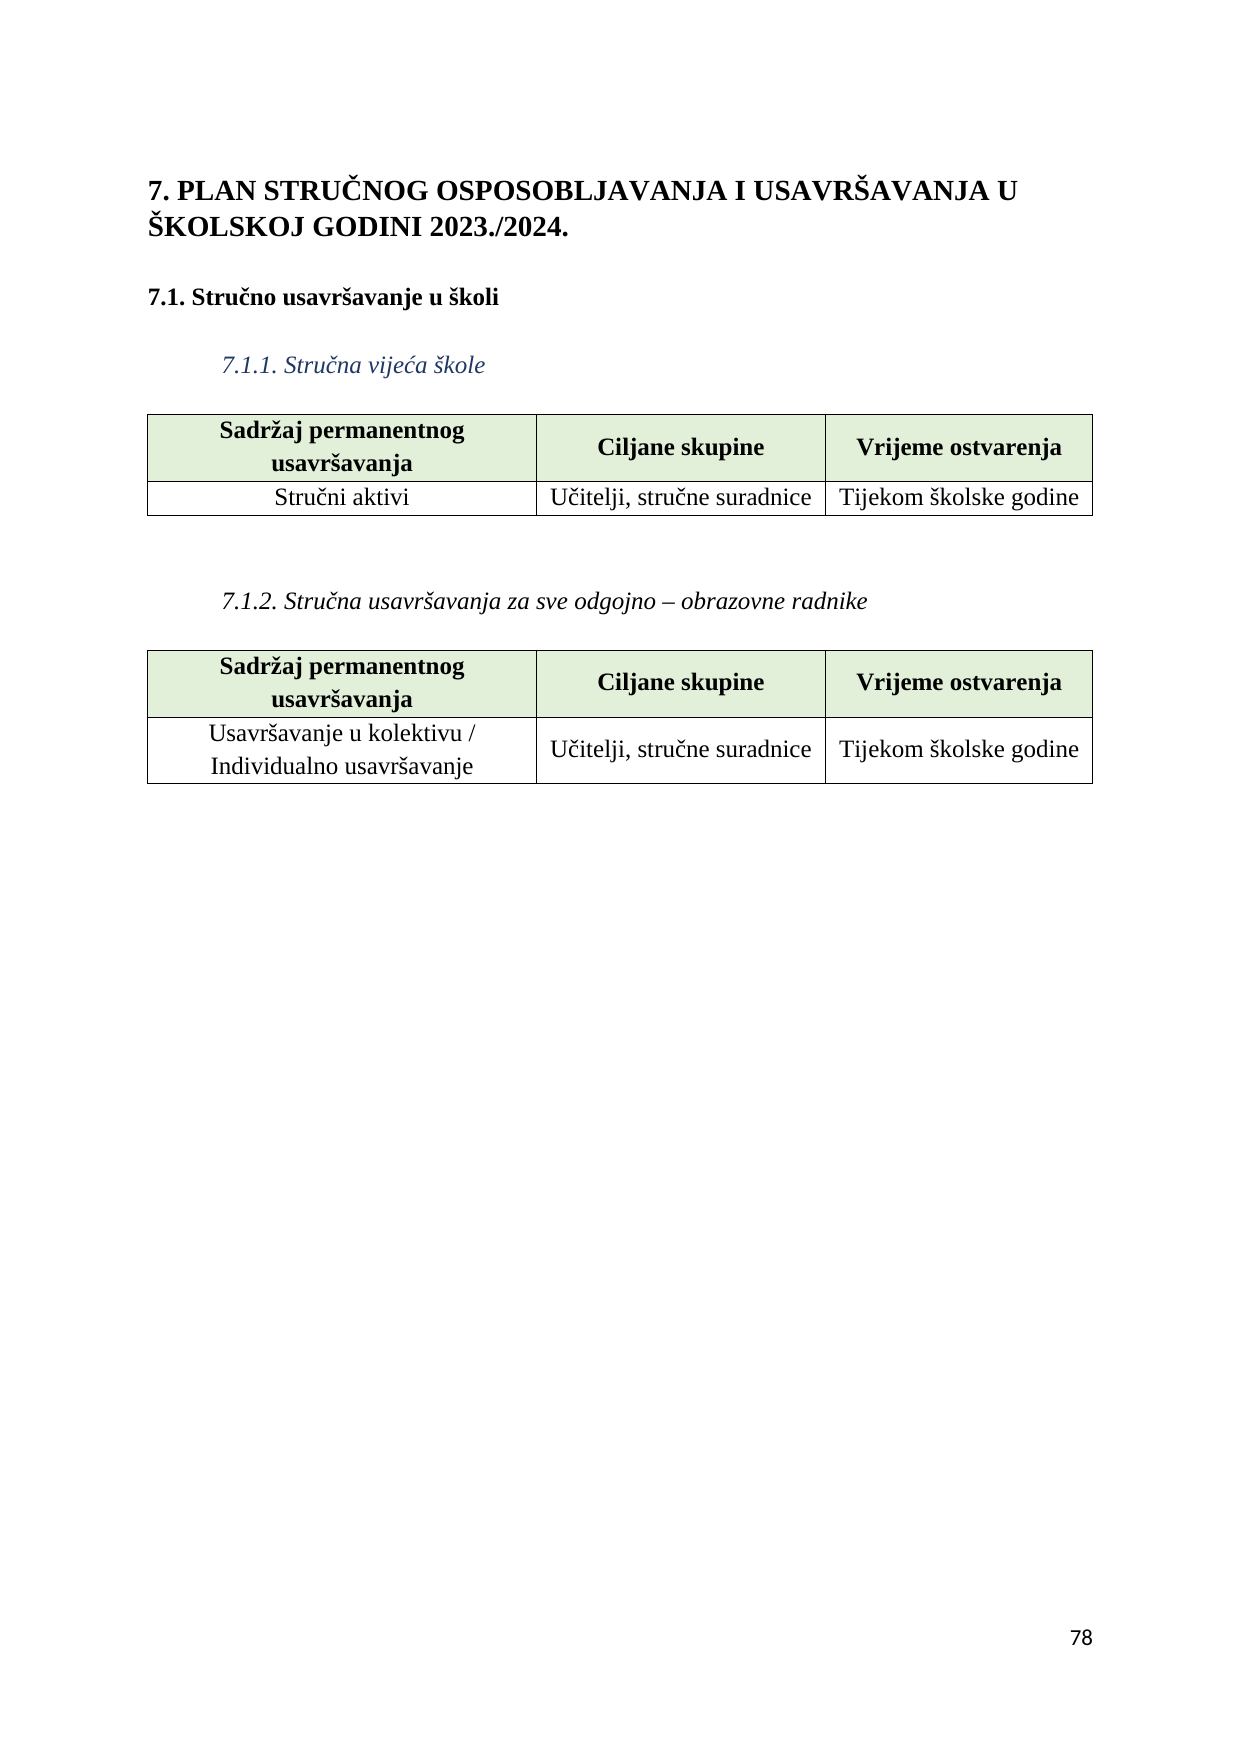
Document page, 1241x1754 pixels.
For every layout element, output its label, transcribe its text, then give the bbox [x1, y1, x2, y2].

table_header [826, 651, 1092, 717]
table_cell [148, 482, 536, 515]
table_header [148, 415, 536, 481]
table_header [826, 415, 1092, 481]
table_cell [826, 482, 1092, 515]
subtitle 7. PLAN STRUČNOG OSPOSOBLJAVANJA I USAVRŠAVANJA U ŠKOLSKOJ GODINI 2023./2024. [148, 173, 1093, 242]
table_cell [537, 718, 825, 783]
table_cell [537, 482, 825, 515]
subtitle 7.1. Stručno usavršavanje u školi [148, 282, 1093, 311]
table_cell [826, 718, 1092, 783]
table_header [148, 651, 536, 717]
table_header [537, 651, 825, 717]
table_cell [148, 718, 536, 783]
subtitle 7.1.2. Stručna usavršavanja za sve odgojno – obrazovne radnike [148, 586, 1093, 615]
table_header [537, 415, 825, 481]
subtitle 7.1.1. Stručna vijeća škole [148, 350, 1093, 379]
